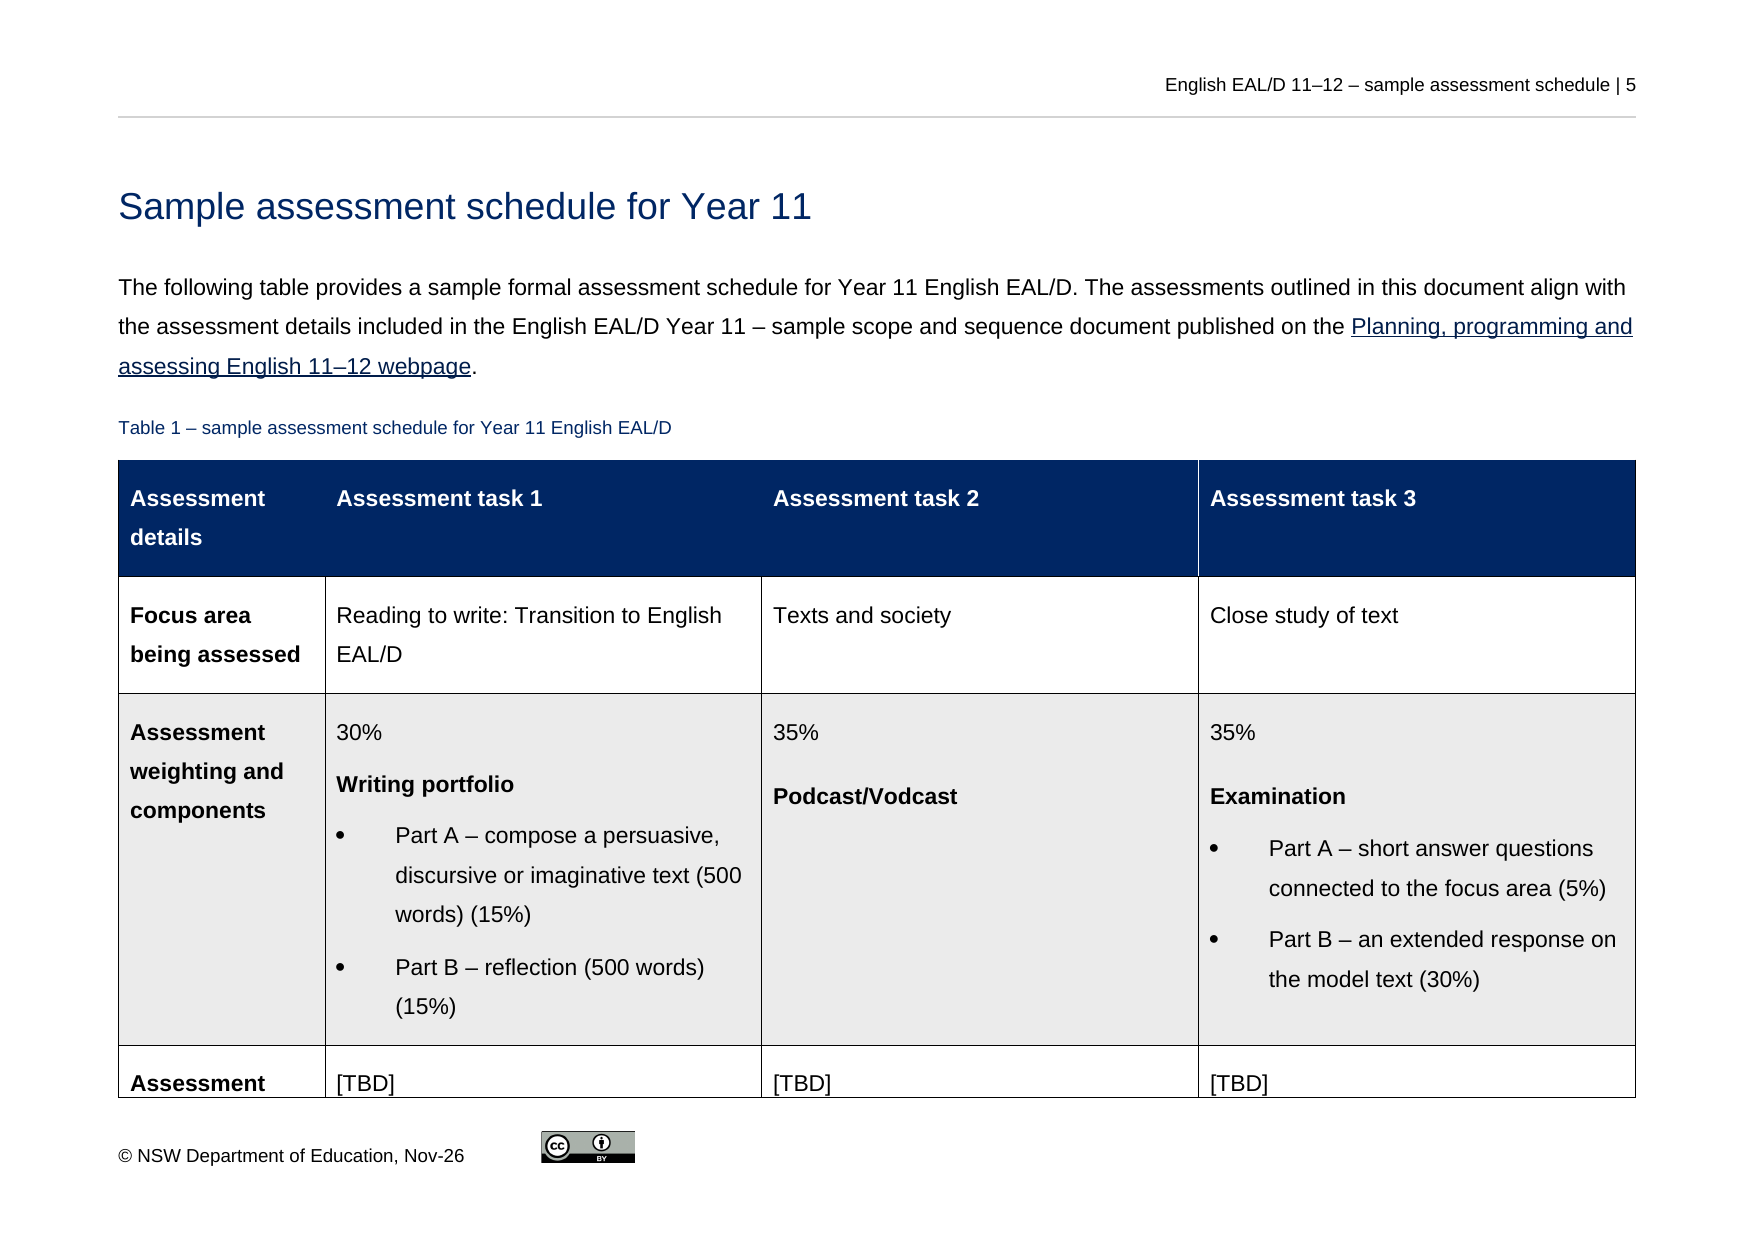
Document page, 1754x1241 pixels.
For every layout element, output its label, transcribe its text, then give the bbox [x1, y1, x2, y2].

subtitle Sample assessment schedule for Year 11 [118, 184, 1636, 227]
table_cell [TBD] [326, 1046, 761, 1097]
table_cell Focus area being assessed [119, 577, 325, 693]
table_header Assessment task 2 [762, 460, 1198, 576]
table_header Assessment task 3 [1199, 460, 1635, 576]
table_cell Assessment weighting and components [119, 694, 325, 1045]
text The following table provides a sample formal assessment schedule for Year 11 English EAL/D. The assessments outlined in this document align with the assessment details included in the English EAL/D Year 11 – sample scope and sequence document published on the Planning, programming and assessing English 11–12 webpage. [118, 274, 1636, 379]
table_cell [TBD] [762, 1046, 1198, 1097]
table_cell Assessment distribution date [119, 1046, 325, 1097]
table_cell Texts and society [762, 577, 1198, 693]
text Table 1 – sample assessment schedule for Year 11 English EAL/D [118, 417, 1636, 439]
table_cell Close study of text [1199, 577, 1635, 693]
picture [541, 1131, 635, 1163]
table_cell 30% Writing portfolio Part A – compose a persuasive, discursive or imaginative text (500 words) (15%) Part B – reflection (500 words) (15%) [326, 694, 761, 1045]
table_cell 35% Examination Part A – short answer questions connected to the focus area (5%) Part B – an extended response on the model text (30%) [1199, 694, 1635, 1045]
table_cell [TBD] [1199, 1046, 1635, 1097]
table_header Assessment task 1 [325, 460, 762, 576]
table_cell 35% Podcast/Vodcast [762, 694, 1198, 1045]
table_header Assessment details [119, 460, 325, 576]
table_cell Reading to write: Transition to English EAL/D [326, 577, 761, 693]
